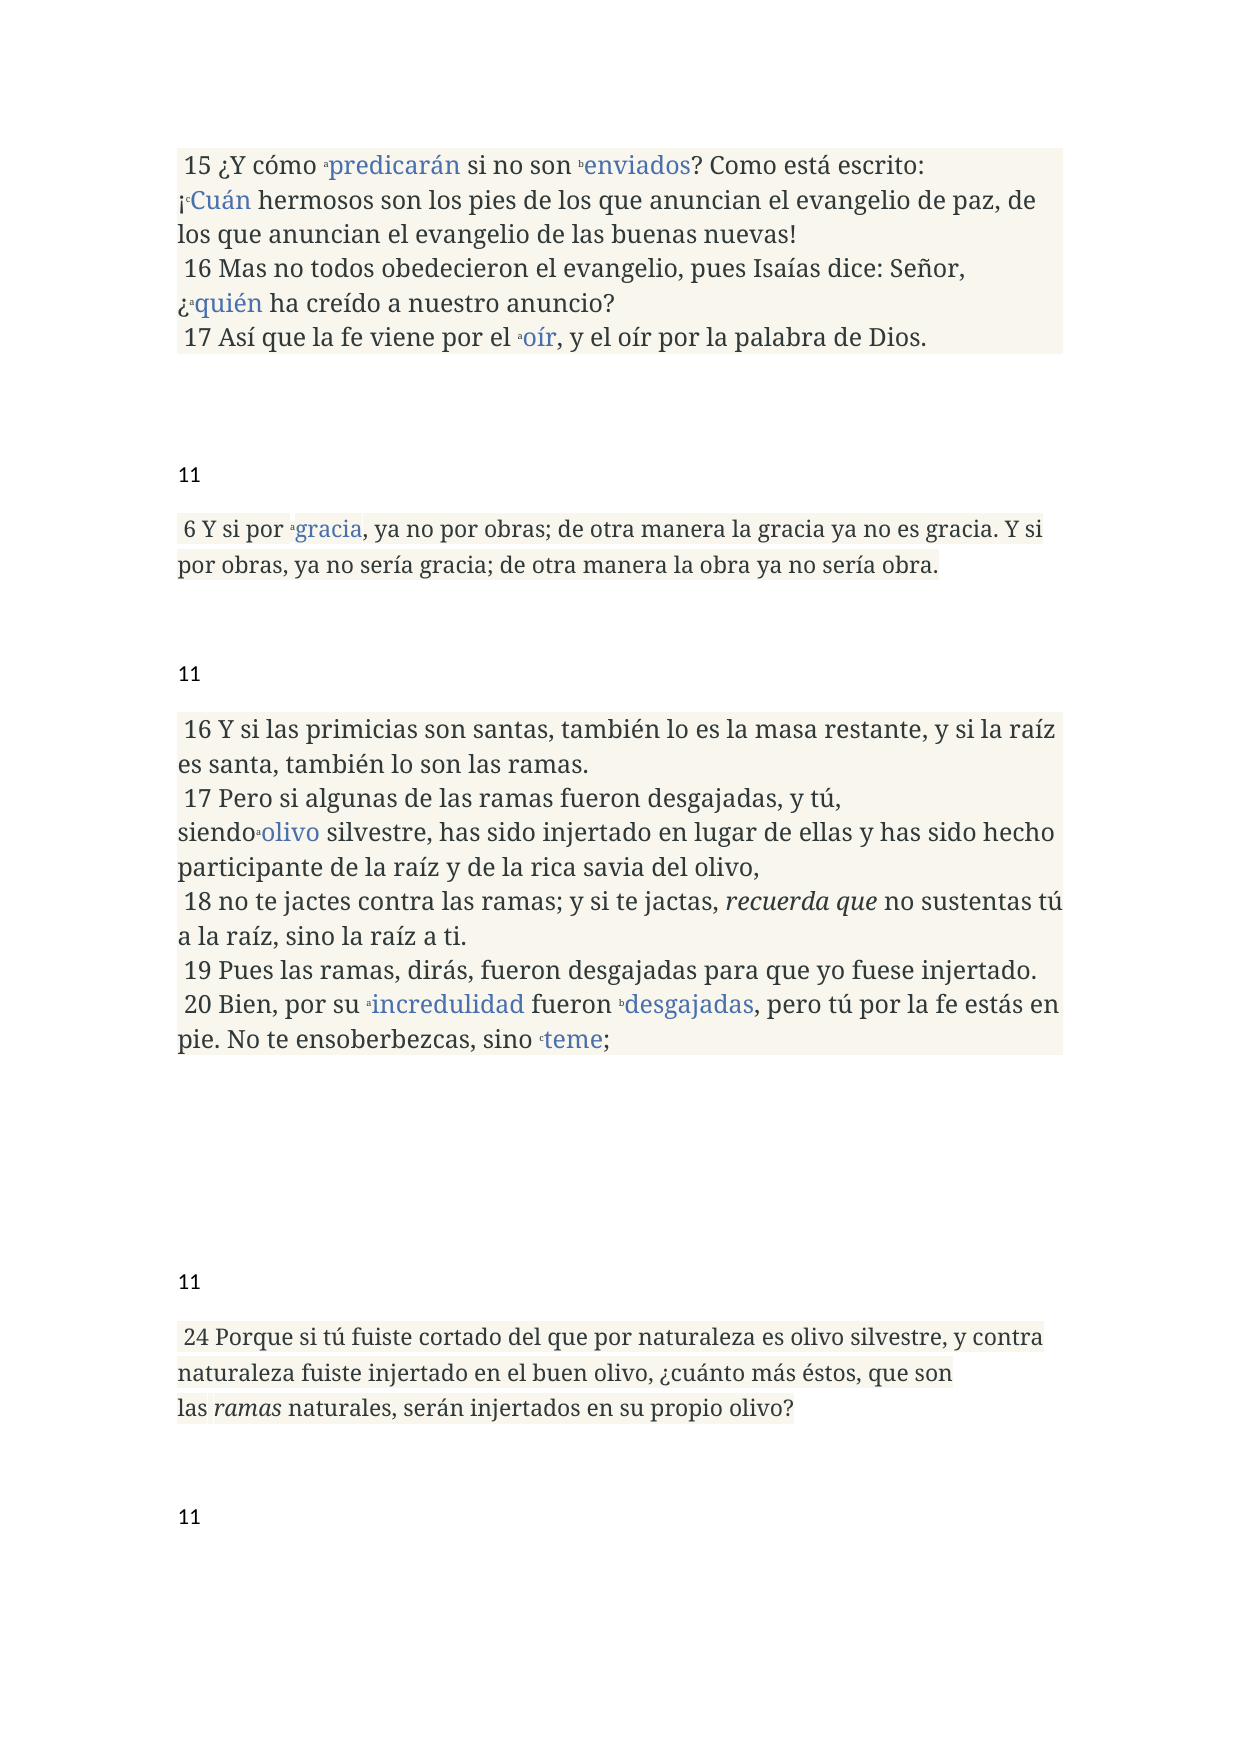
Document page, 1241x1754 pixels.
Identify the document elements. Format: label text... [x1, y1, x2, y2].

text 17 Pero si algunas de las ramas fueron desgajadas, y tú, siendoaolivo silvestre, has sido injertado en lugar de ellas y has sido hecho participante de la raíz y de la rica savia del olivo, [177, 780, 1063, 883]
text 16 Y si las primicias son santas, también lo es la masa restante, y si la raíz es santa, también lo son las ramas. [177, 712, 1063, 780]
text 19 Pues las ramas, dirás, fueron desgajadas para que yo fuese injertado. [177, 952, 1063, 987]
text 11 [177, 1267, 1063, 1296]
text 20 Bien, por su aincredulidad fueron bdesgajadas, pero tú por la fe estás en pie. No te ensoberbezcas, sino cteme; [177, 987, 1063, 1055]
text 17 Así que la fe viene por el aoír, y el oír por la palabra de Dios. [177, 319, 1063, 354]
text 24 Porque si tú fuiste cortado del que por naturaleza es olivo silvestre, y contra naturaleza fuiste injertado en el buen olivo, ¿cuánto más éstos, que son las ramas naturales, serán injertados en su propio olivo? [177, 1321, 1063, 1424]
text 11 [177, 460, 1063, 488]
text 11 [177, 659, 1063, 687]
text 6 Y si por agracia, ya no por obras; de otra manera la gracia ya no es gracia. Y si por obras, ya no sería gracia; de otra manera la obra ya no sería obra. [177, 513, 1063, 580]
text 15 ¿Y cómo apredicarán si no son benviados? Como está escrito: ¡cCuán hermosos son los pies de los que anuncian el evangelio de paz, de los que anuncian el evangelio de las buenas nuevas! [177, 148, 1063, 251]
text 11 [177, 1502, 1063, 1530]
text 18 no te jactes contra las ramas; y si te jactas, recuerda que no sustentas tú a la raíz, sino la raíz a ti. [177, 883, 1063, 952]
text 16 Mas no todos obedecieron el evangelio, pues Isaías dice: Señor, ¿aquién ha creído a nuestro anuncio? [177, 251, 1063, 319]
